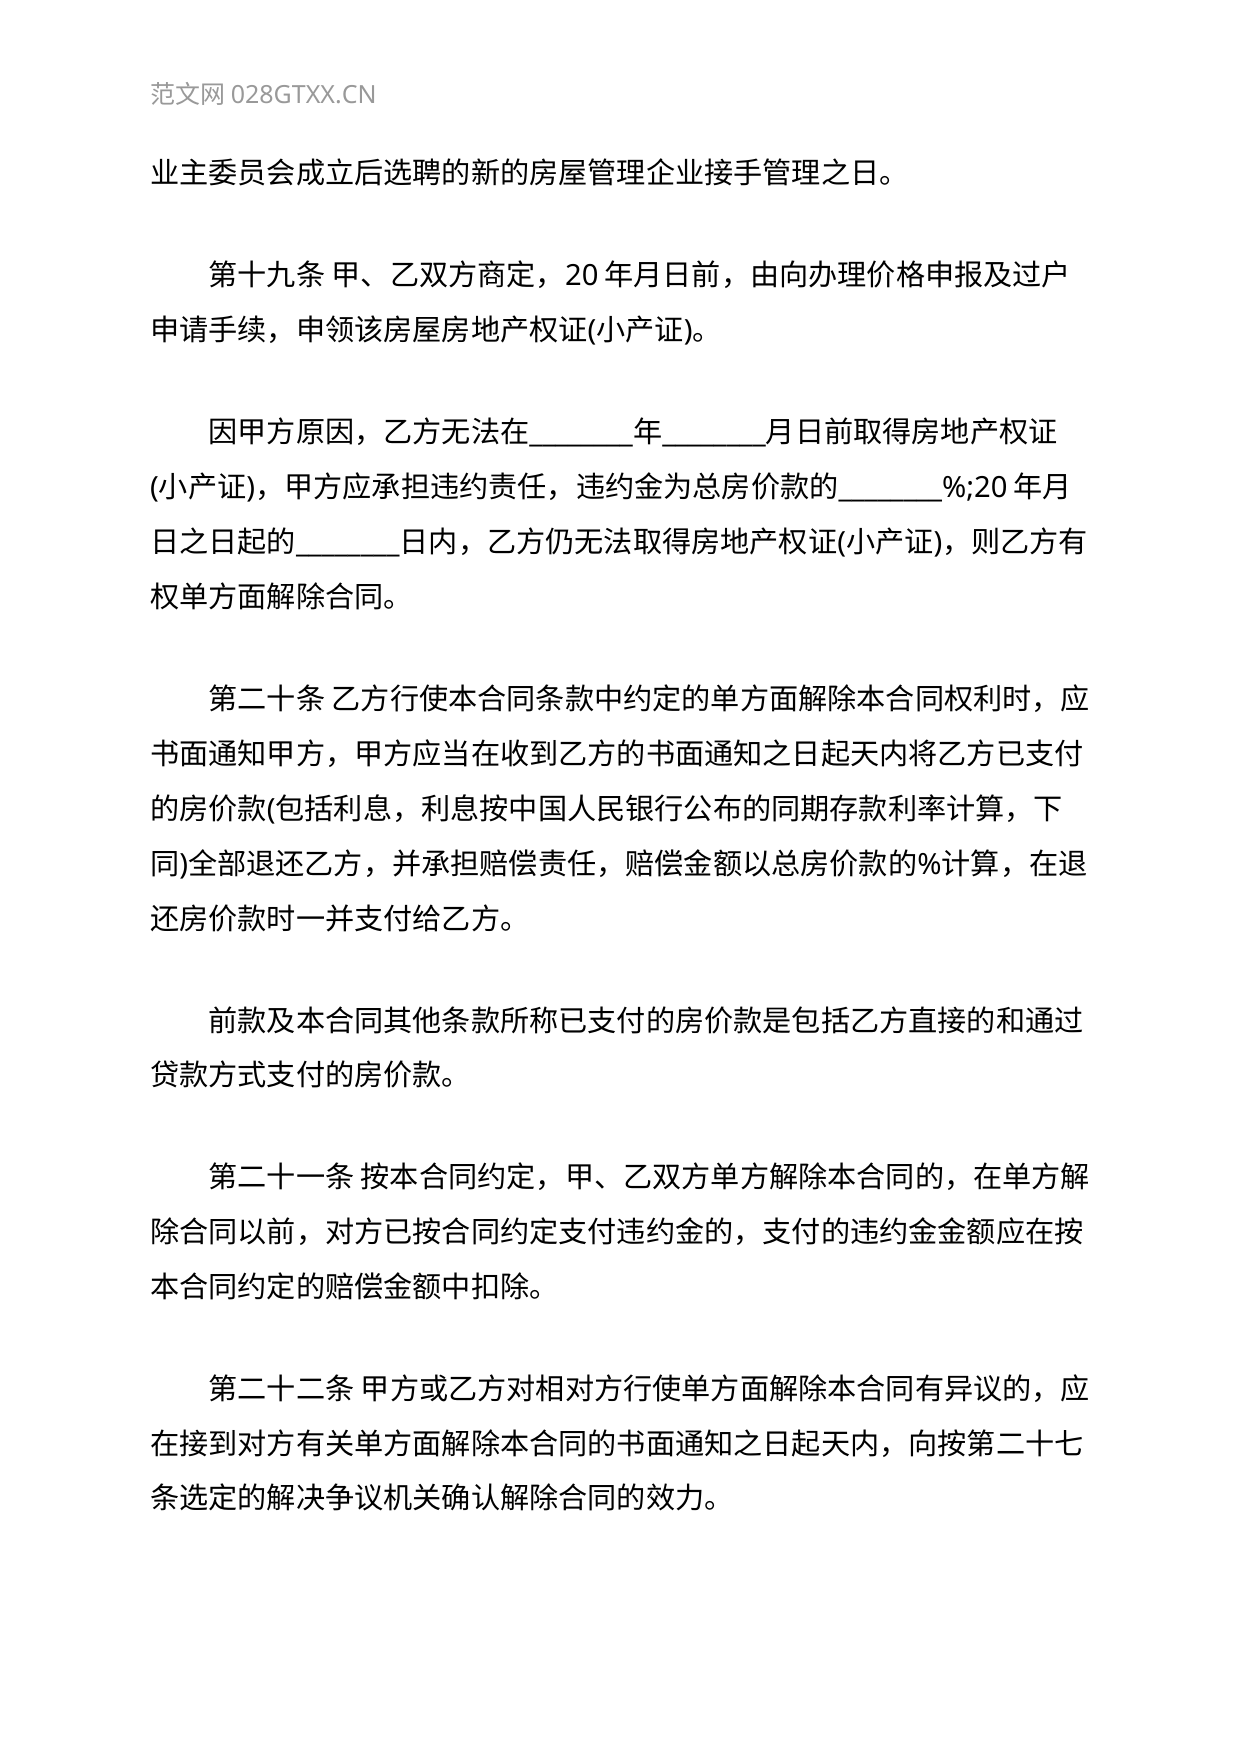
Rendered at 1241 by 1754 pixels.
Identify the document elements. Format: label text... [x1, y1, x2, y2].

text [150, 150, 1090, 192]
text 第二十二条 甲方或乙方对相对方行使单方面解除本合同有异议的，应在接到对方有关单方面解除本合同的书面通知之日起天内，向按第二十七条选定的解决争议机关确认解除合同的效力。 [150, 1365, 1090, 1517]
text 前款及本合同其他条款所称已支付的房价款是包括乙方直接的和通过贷款方式支付的房价款。 [150, 997, 1090, 1094]
text 第二十条 乙方行使本合同条款中约定的单方面解除本合同权利时，应书面通知甲方，甲方应当在收到乙方的书面通知之日起天内将乙方已支付的房价款(包括利息，利息按中国人民银行公布的同期存款利率计算，下同)全部退还乙方，并承担赔偿责任，赔偿金额以总房价款的%计算，在退还房价款时一并支付给乙方。 [150, 676, 1090, 938]
text 第二十一条 按本合同约定，甲、乙双方单方解除本合同的，在单方解除合同以前，对方已按合同约定支付违约金的，支付的违约金金额应在按本合同约定的赔偿金额中扣除。 [150, 1154, 1090, 1306]
text 因甲方原因，乙方无法在________年________月日前取得房地产权证(小产证)，甲方应承担违约责任，违约金为总房价款的________%;20年月日之日起的________日内，乙方仍无法取得房地产权证(小产证)，则乙方有权单方面解除合同。 [150, 409, 1090, 616]
text 第十九条 甲、乙双方商定，20年月日前，由向办理价格申报及过户申请手续，申领该房屋房地产权证(小产证)。 [150, 252, 1090, 349]
